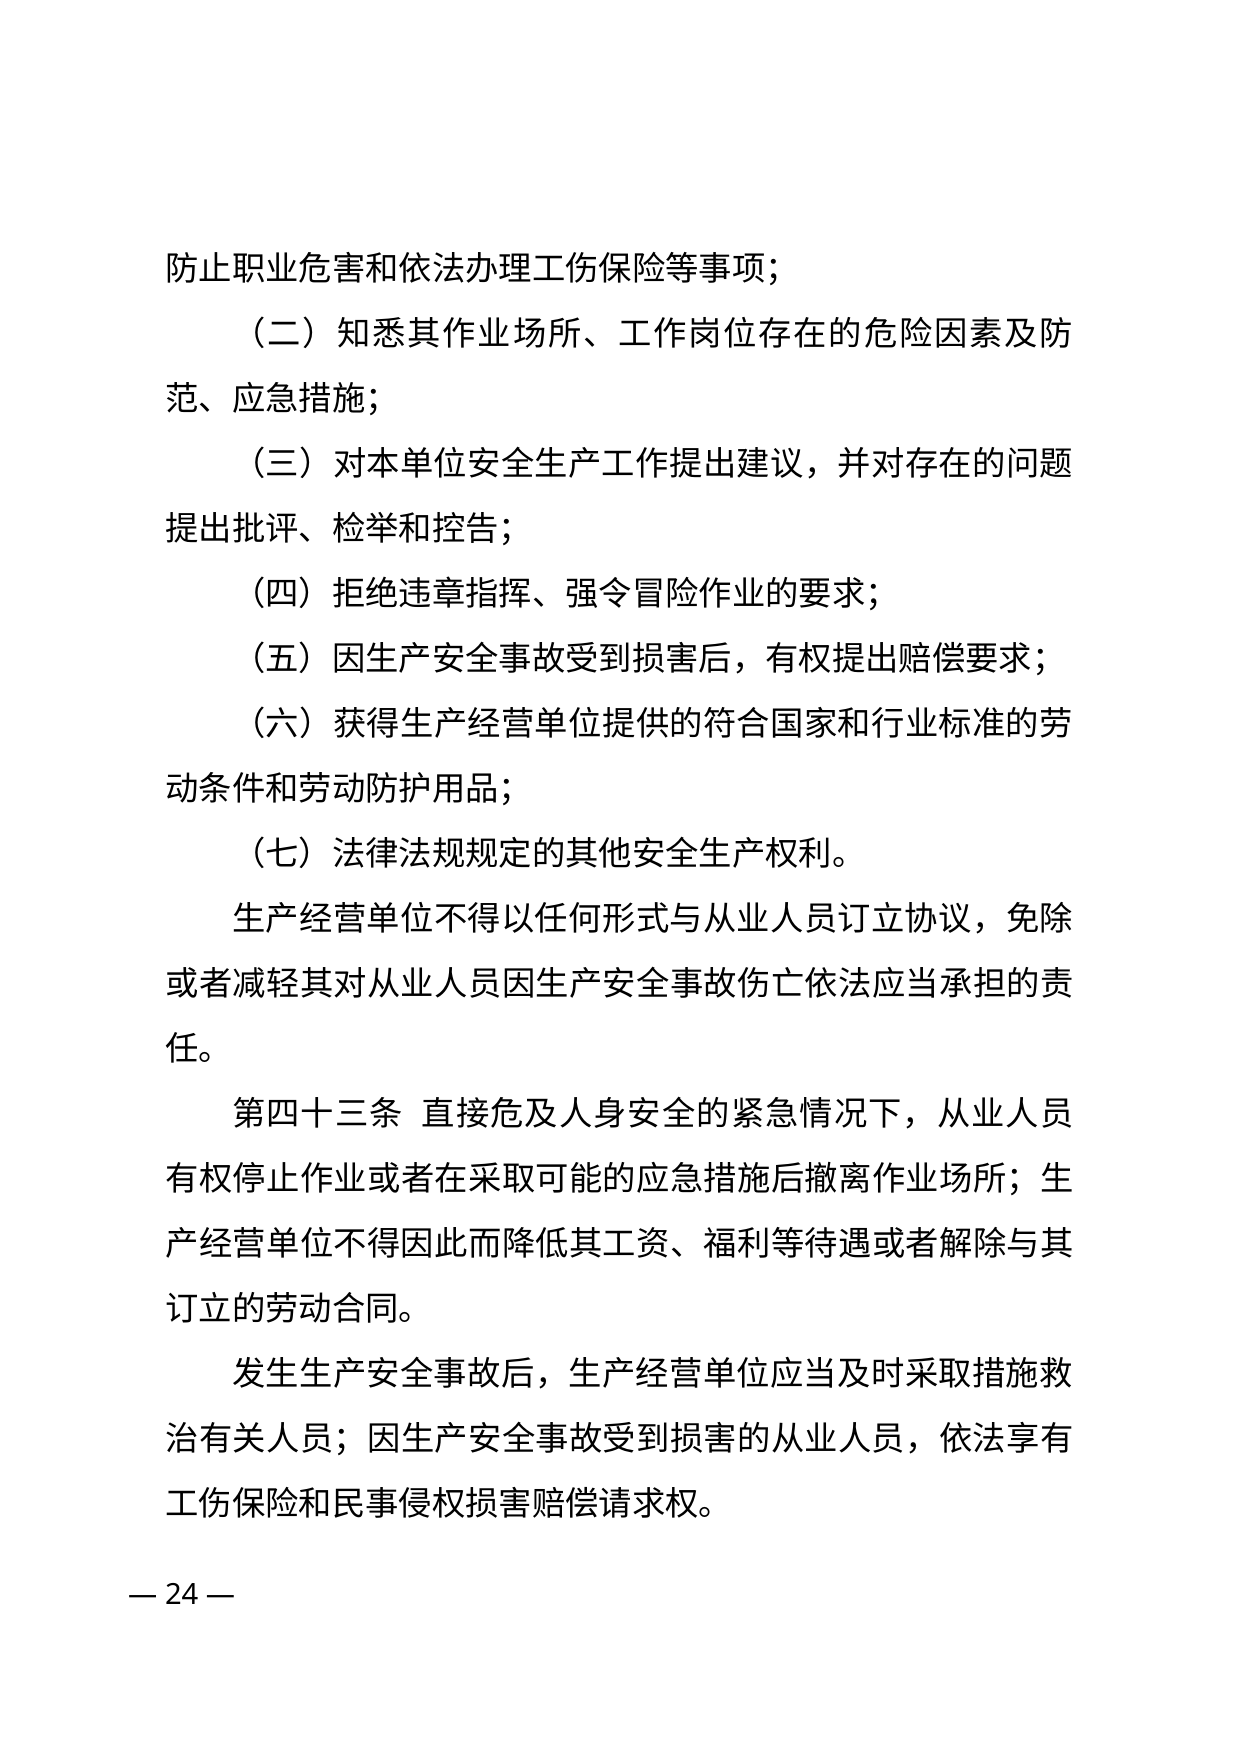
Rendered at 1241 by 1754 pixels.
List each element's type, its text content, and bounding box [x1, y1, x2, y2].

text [165, 233, 1075, 298]
text （七）法律法规规定的其他安全生产权利。 [165, 818, 1075, 883]
text （三）对本单位安全生产工作提出建议，并对存在的问题提出批评、检举和控告； [165, 428, 1075, 558]
text 生产经营单位不得以任何形式与从业人员订立协议，免除或者减轻其对从业人员因生产安全事故伤亡依法应当承担的责任。 [165, 883, 1075, 1078]
text （五）因生产安全事故受到损害后，有权提出赔偿要求； [165, 623, 1075, 688]
text 第四十三条 直接危及人身安全的紧急情况下，从业人员有权停止作业或者在采取可能的应急措施后撤离作业场所；生产经营单位不得因此而降低其工资、福利等待遇或者解除与其订立的劳动合同。 [165, 1078, 1075, 1338]
text （六）获得生产经营单位提供的符合国家和行业标准的劳动条件和劳动防护用品； [165, 688, 1075, 818]
text （四）拒绝违章指挥、强令冒险作业的要求； [165, 558, 1075, 623]
text 发生生产安全事故后，生产经营单位应当及时采取措施救治有关人员；因生产安全事故受到损害的从业人员，依法享有工伤保险和民事侵权损害赔偿请求权。 [165, 1338, 1075, 1533]
text （二）知悉其作业场所、工作岗位存在的危险因素及防范、应急措施； [165, 298, 1075, 428]
